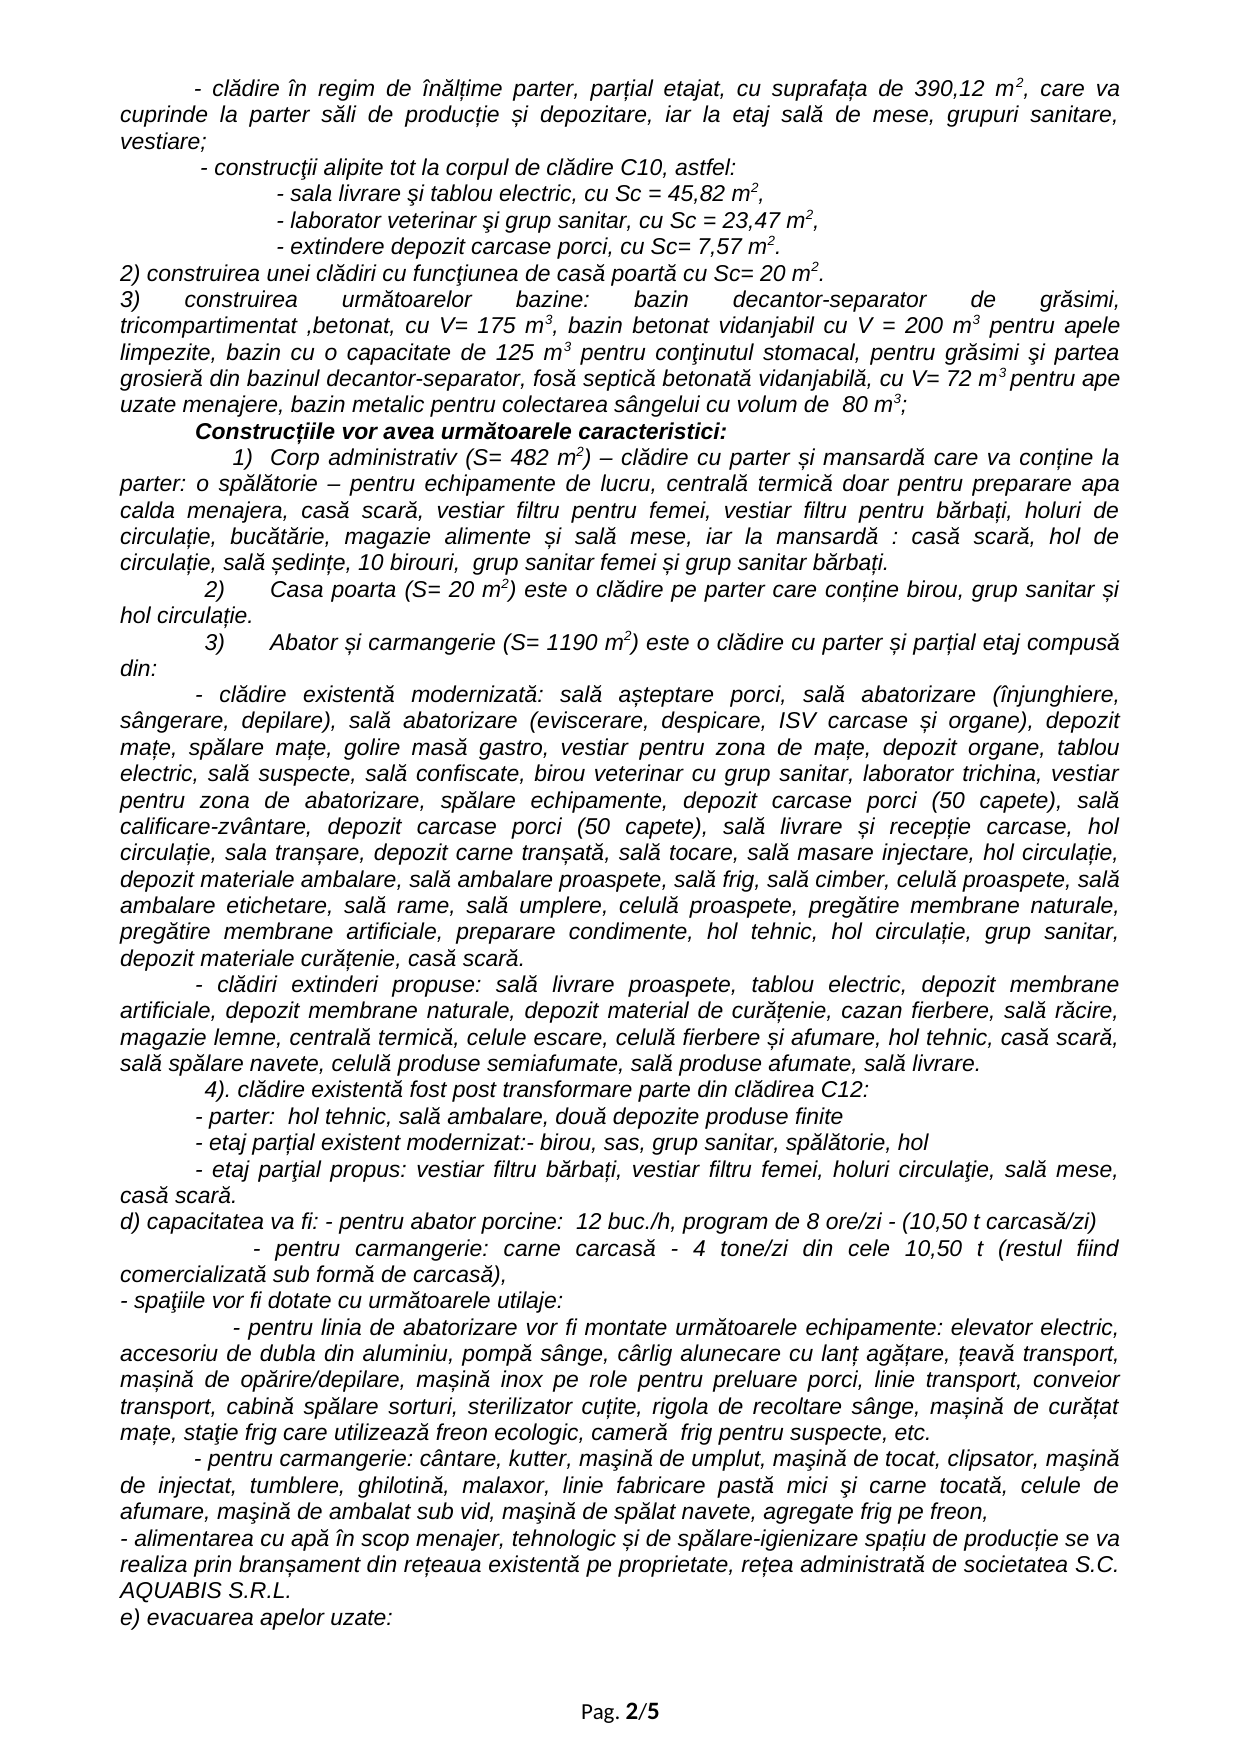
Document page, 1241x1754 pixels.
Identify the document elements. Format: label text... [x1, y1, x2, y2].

text - clădiri extinderi propuse: sală livrare proaspete, tablou electric, depozit membrane artificiale, depozit membrane naturale, depozit material de curățenie, cazan fierbere, sală răcire, magazie lemne, centrală termică, celule escare, celulă fierbere și afumare, hol tehnic, casă scară, sală spălare navete, celulă produse semiafumate, sală produse afumate, sală livrare. [120, 971, 1120, 1076]
text - spaţiile vor fi dotate cu următoarele utilaje: [120, 1287, 1120, 1314]
text - laborator veterinar şi grup sanitar, cu Sc = 23,47 m2, [276, 207, 1120, 233]
text - extindere depozit carcase porci, cu Sc= 7,57 m2. [276, 233, 1120, 259]
text 3) construirea următoarelor bazine: bazin decantor-separator de grăsimi, tricompartimentat ,betonat, cu V= 175 m3, bazin betonat vidanjabil cu V = 200 m3 pentru apele limpezite, bazin cu o capacitate de 125 m3 pentru conţinutul stomacal, pentru grăsimi şi partea grosieră din bazinul decantor-separator, fosă septică betonată vidanjabilă, cu V= 72 m3 pentru ape uzate menajere, bazin metalic pentru colectarea sângelui cu volum de 80 m3; [120, 286, 1120, 418]
text d) capacitatea va fi: - pentru abator porcine: 12 buc./h, program de 8 ore/zi - (10,50 t carcasă/zi) [120, 1208, 1120, 1234]
text - clădire în regim de înălțime parter, parțial etajat, cu suprafața de 390,12 m2, care va cuprinde la parter săli de producție și depozitare, iar la etaj sală de mese, grupuri sanitare, vestiare; [120, 75, 1120, 154]
text - construcţii alipite tot la corpul de clădire C10, astfel: [120, 154, 1120, 180]
text - etaj parţial propus: vestiar filtru bărbați, vestiar filtru femei, holuri circulaţie, sală mese, casă scară. [120, 1156, 1120, 1208]
text - pentru linia de abatorizare vor fi montate următoarele echipamente: elevator electric, accesoriu de dubla din aluminiu, pompă sânge, cârlig alunecare cu lanț agățare, țeavă transport, mașină de opărire/depilare, mașină inox pe role pentru preluare porci, linie transport, conveior transport, cabină spălare sorturi, sterilizator cuțite, rigola de recoltare sânge, mașină de curățat mațe, staţie frig care utilizează freon ecologic, cameră frig pentru suspecte, etc. [120, 1314, 1120, 1445]
text - parter: hol tehnic, sală ambalare, două depozite produse finite [120, 1103, 1120, 1129]
list Abator și carmangerie (S= 1190 m2) este o clădire cu parter și parțial etaj compusă din: [120, 628, 1120, 681]
text - alimentarea cu apă în scop menajer, tehnologic și de spălare-igienizare spațiu de producție se va realiza prin branșament din rețeaua existentă pe proprietate, rețea administrată de societatea S.C. AQUABIS S.R.L. [120, 1524, 1120, 1603]
text - clădire existentă modernizată: sală așteptare porci, sală abatorizare (înjunghiere, sângerare, depilare), sală abatorizare (eviscerare, despicare, ISV carcase și organe), depozit mațe, spălare mațe, golire masă gastro, vestiar pentru zona de mațe, depozit organe, tablou electric, sală suspecte, sală confiscate, birou veterinar cu grup sanitar, laborator trichina, vestiar pentru zona de abatorizare, spălare echipamente, depozit carcase porci (50 capete), sală calificare-zvântare, depozit carcase porci (50 capete), sală livrare și recepție carcase, hol circulație, sala tranșare, depozit carne tranșată, sală tocare, sală masare injectare, hol circulație, depozit materiale ambalare, sală ambalare proaspete, sală frig, sală cimber, celulă proaspete, sală ambalare etichetare, sală rame, sală umplere, celulă proaspete, pregătire membrane naturale, pregătire membrane artificiale, preparare condimente, hol tehnic, hol circulație, grup sanitar, depozit materiale curățenie, casă scară. [120, 681, 1120, 971]
list Casa poarta (S= 20 m2) este o clădire pe parter care conține birou, grup sanitar și hol circulație. [120, 576, 1120, 628]
text - pentru carmangerie: cântare, kutter, maşină de umplut, maşină de tocat, clipsator, maşină de injectat, tumblere, ghilotină, malaxor, linie fabricare pastă mici şi carne tocată, celule de afumare, maşină de ambalat sub vid, maşină de spălat navete, agregate frig pe freon, [120, 1445, 1120, 1524]
text 4). clădire existentă fost post transformare parte din clădirea C12: [120, 1076, 1120, 1103]
text 2) construirea unei clădiri cu funcţiunea de casă poartă cu Sc= 20 m2. [120, 259, 1120, 286]
text - etaj parțial existent modernizat:- birou, sas, grup sanitar, spălătorie, hol [120, 1129, 1120, 1156]
text - pentru carmangerie: carne carcasă - 4 tone/zi din cele 10,50 t (restul fiind comercializată sub formă de carcasă), [120, 1234, 1120, 1287]
list Corp administrativ (S= 482 m2) – clădire cu parter și mansardă care va conține la parter: o spălătorie – pentru echipamente de lucru, centrală termică doar pentru preparare apa calda menajera, casă scară, vestiar filtru pentru femei, vestiar filtru pentru bărbați, holuri de circulație, bucătărie, magazie alimente și sală mese, iar la mansardă : casă scară, hol de circulație, sală ședințe, 10 birouri, grup sanitar femei și grup sanitar bărbați. [120, 444, 1120, 576]
text e) evacuarea apelor uzate: [120, 1603, 1120, 1630]
text Construcțiile vor avea următoarele caracteristici: [120, 418, 1120, 444]
text - sala livrare şi tablou electric, cu Sc = 45,82 m2, [276, 180, 1120, 207]
